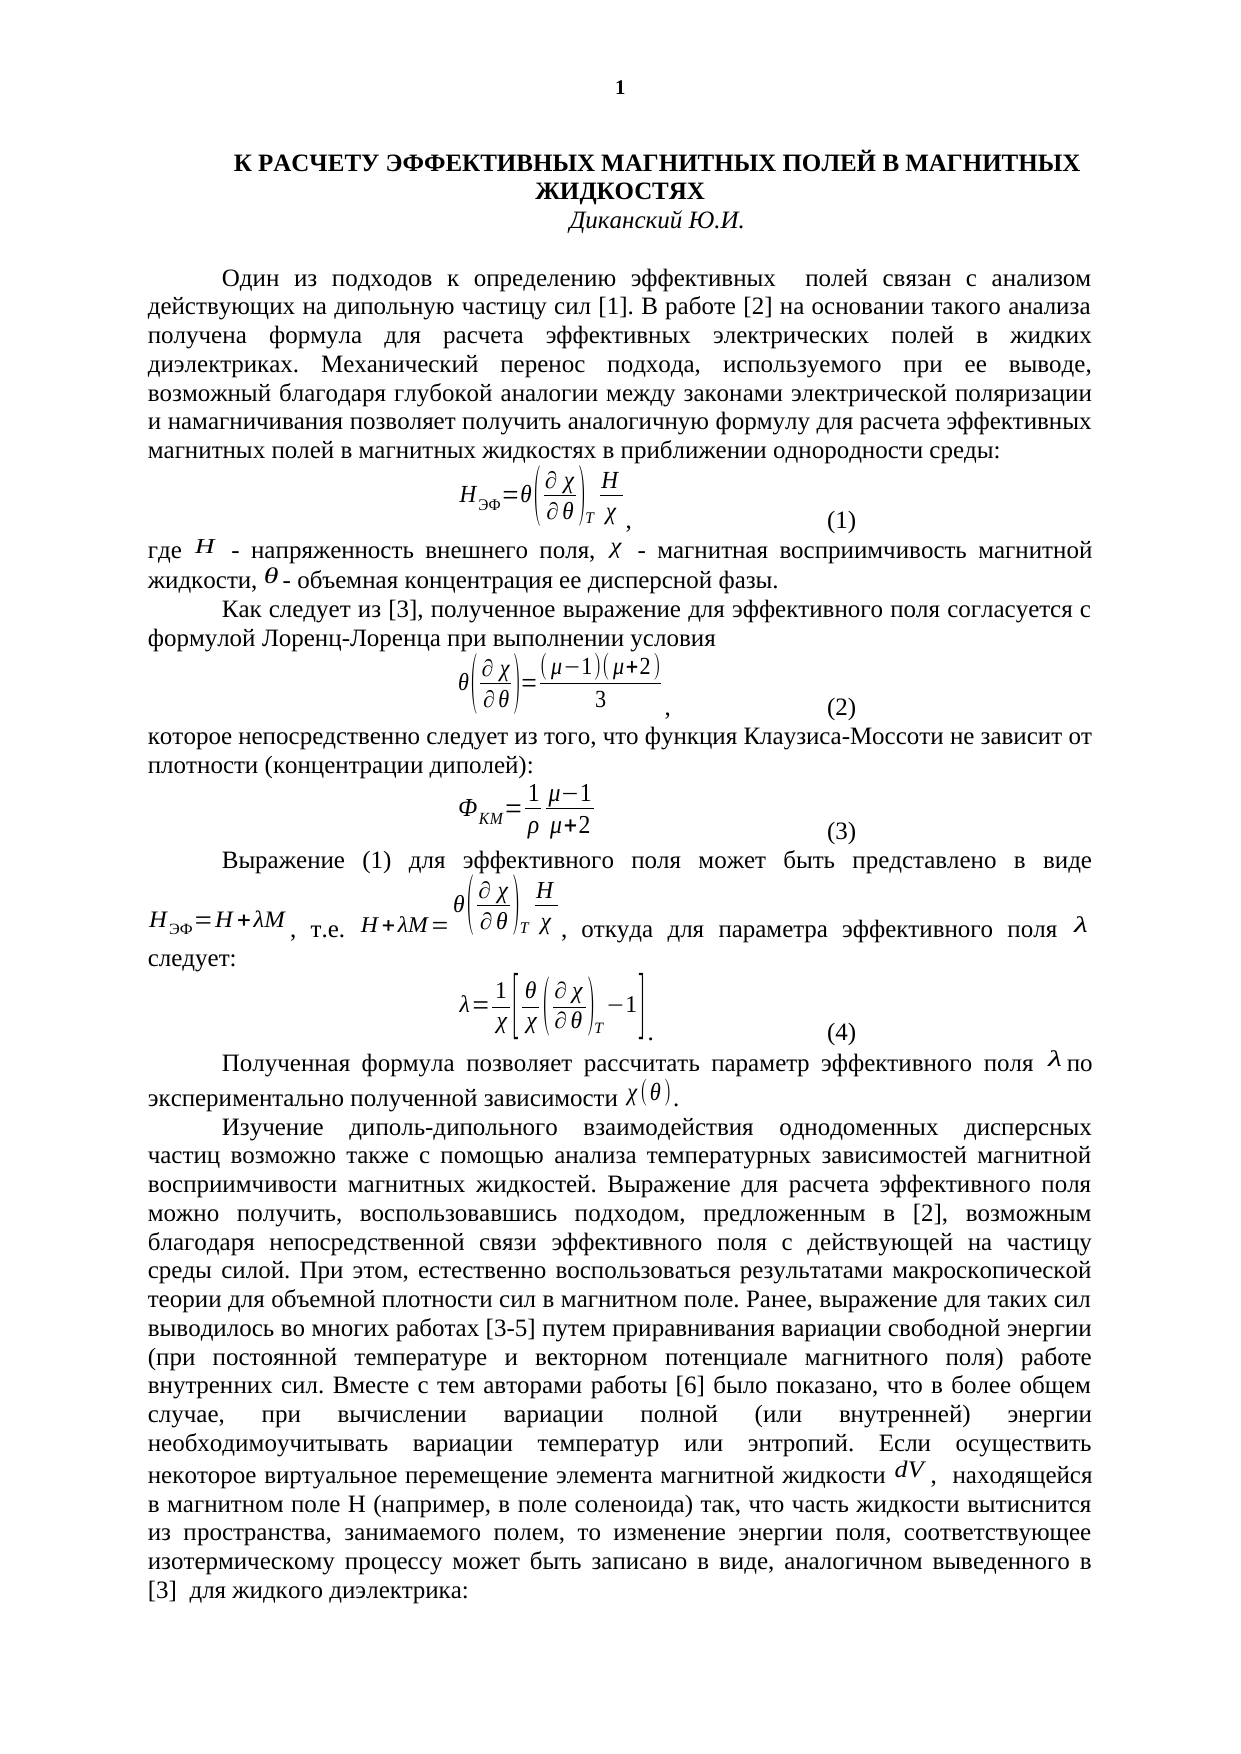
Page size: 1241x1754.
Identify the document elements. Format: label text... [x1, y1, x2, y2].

text Изучение диполь-дипольного взаимодействия однодоменных дисперсных частиц возможно также с помощью анализа температурных зависимостей магнитной восприимчивости магнитных жидкостей. Выражение для расчета эффективного поля можно получить, воспользовавшись подходом, предложенным в [2], возможным благодаря непосредственной связи эффективного поля с действующей на частицу среды силой. При этом, естественно воспользоваться результатами макроскопической теории для объемной плотности сил в магнитном поле. Ранее, выражение для таких сил выводилось во многих работах [3-5] путем приравнивания вариации свободной энергии (при постоянной температуре и векторном потенциале магнитного поля) работе внутренних сил. Вместе с тем авторами работы [6] было показано, что в более общем случае, при вычислении вариации полной (или внутренней) энергии необходимоучитывать вариации температур или энтропий. Если осуществить некоторое виртуальное перемещение элемента магнитной жидкости , находящейся в магнитном поле Н (например, в поле соленоида) так, что часть жидкости вытиснится из пространства, занимаемого полем, то изменение энергии поля, соответствующее изотермическому процессу может быть записано в виде, аналогичном выведенного в [3] для жидкого диэлектрика: [148, 1112, 1092, 1604]
text (3) [148, 779, 1092, 845]
text . (4) [148, 972, 1092, 1046]
text К РАСЧЕТУ ЭФФЕКТИВНЫХ МАГНИТНЫХ ПОЛЕЙ В МАГНИТНЫХ ЖИДКОСТЯХ [148, 148, 1092, 205]
text Полученная формула позволяет рассчитать параметр эффективного поля по экспериментально полученной зависимости . [148, 1046, 1092, 1112]
text , (2) [148, 652, 1092, 721]
text Как следует из [3], полученное выражение для эффективного поля согласуется с формулой Лоренц-Лоренца при выполнении условия [148, 594, 1092, 652]
text Один из подходов к определению эффективных полей связан с анализом действующих на дипольную частицу сил [1]. В работе [2] на основании такого анализа получена формула для расчета эффективных электрических полей в жидких диэлектриках. Механический перенос подхода, используемого при ее выводе, возможный благодаря глубокой аналогии между законами электрической поляризации и намагничивания позволяет получить аналогичную формулу для расчета эффективных магнитных полей в магнитных жидкостях в приближении однородности среды: [148, 263, 1092, 464]
text , (1) [148, 464, 1092, 533]
text которое непосредственно следует из того, что функция Клаузиса-Моссоти не зависит от плотности (концентрации диполей): [148, 721, 1092, 779]
text где - напряженность внешнего поля, - магнитная восприимчивость магнитной жидкости, - объемная концентрация ее дисперсной фазы. [148, 533, 1092, 594]
text Диканский Ю.И. [148, 205, 1092, 234]
text Выражение (1) для эффективного поля может быть представлено в виде , т.е. , откуда для параметра эффективного поля следует: [148, 845, 1092, 972]
